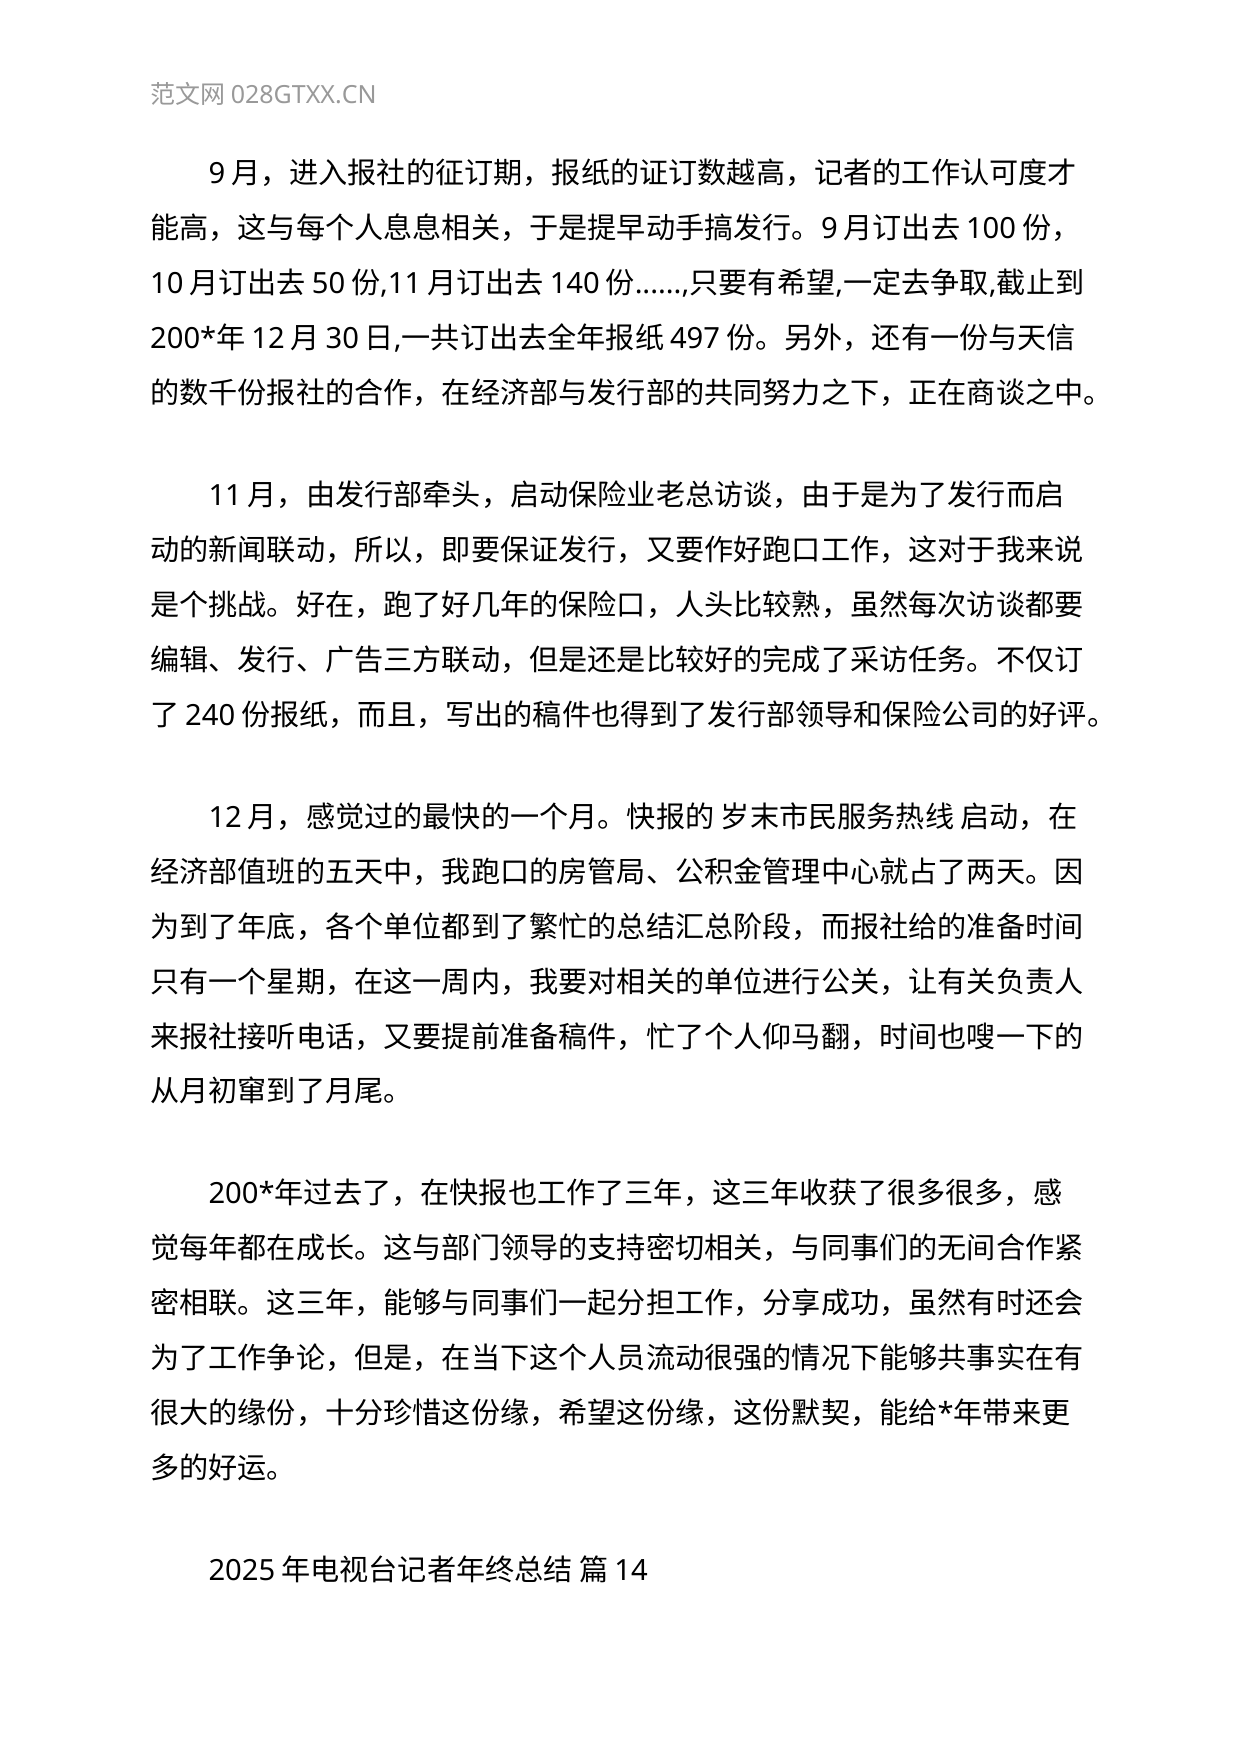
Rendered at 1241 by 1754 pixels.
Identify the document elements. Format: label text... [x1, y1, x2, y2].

text 9月，进入报社的征订期，报纸的证订数越高，记者的工作认可度才能高，这与每个人息息相关，于是提早动手搞发行。9月订出去100份，10月订出去50份,11月订出去140份......,只要有希望,一定去争取,截止到200*年12月30日,一共订出去全年报纸497份。另外，还有一份与天信的数千份报社的合作，在经济部与发行部的共同努力之下，正在商谈之中。 [150, 150, 1090, 412]
text 11月，由发行部牵头，启动保险业老总访谈，由于是为了发行而启动的新闻联动，所以，即要保证发行，又要作好跑口工作，这对于我来说是个挑战。好在，跑了好几年的保险口，人头比较熟，虽然每次访谈都要编辑、发行、广告三方联动，但是还是比较好的完成了采访任务。不仅订了240份报纸，而且，写出的稿件也得到了发行部领导和保险公司的好评。 [150, 472, 1090, 734]
text 12月，感觉过的最快的一个月。快报的 岁末市民服务热线 启动，在经济部值班的五天中，我跑口的房管局、公积金管理中心就占了两天。因为到了年底，各个单位都到了繁忙的总结汇总阶段，而报社给的准备时间只有一个星期，在这一周内，我要对相关的单位进行公关，让有关负责人来报社接听电话，又要提前准备稿件，忙了个人仰马翻，时间也嗖一下的从月初窜到了月尾。 [150, 793, 1090, 1110]
text 2025年电视台记者年终总结 篇14 [150, 1546, 1090, 1589]
text 200*年过去了，在快报也工作了三年，这三年收获了很多很多，感觉每年都在成长。这与部门领导的支持密切相关，与同事们的无间合作紧密相联。这三年，能够与同事们一起分担工作，分享成功，虽然有时还会为了工作争论，但是，在当下这个人员流动很强的情况下能够共事实在有很大的缘份，十分珍惜这份缘，希望这份缘，这份默契，能给*年带来更多的好运。 [150, 1170, 1090, 1487]
